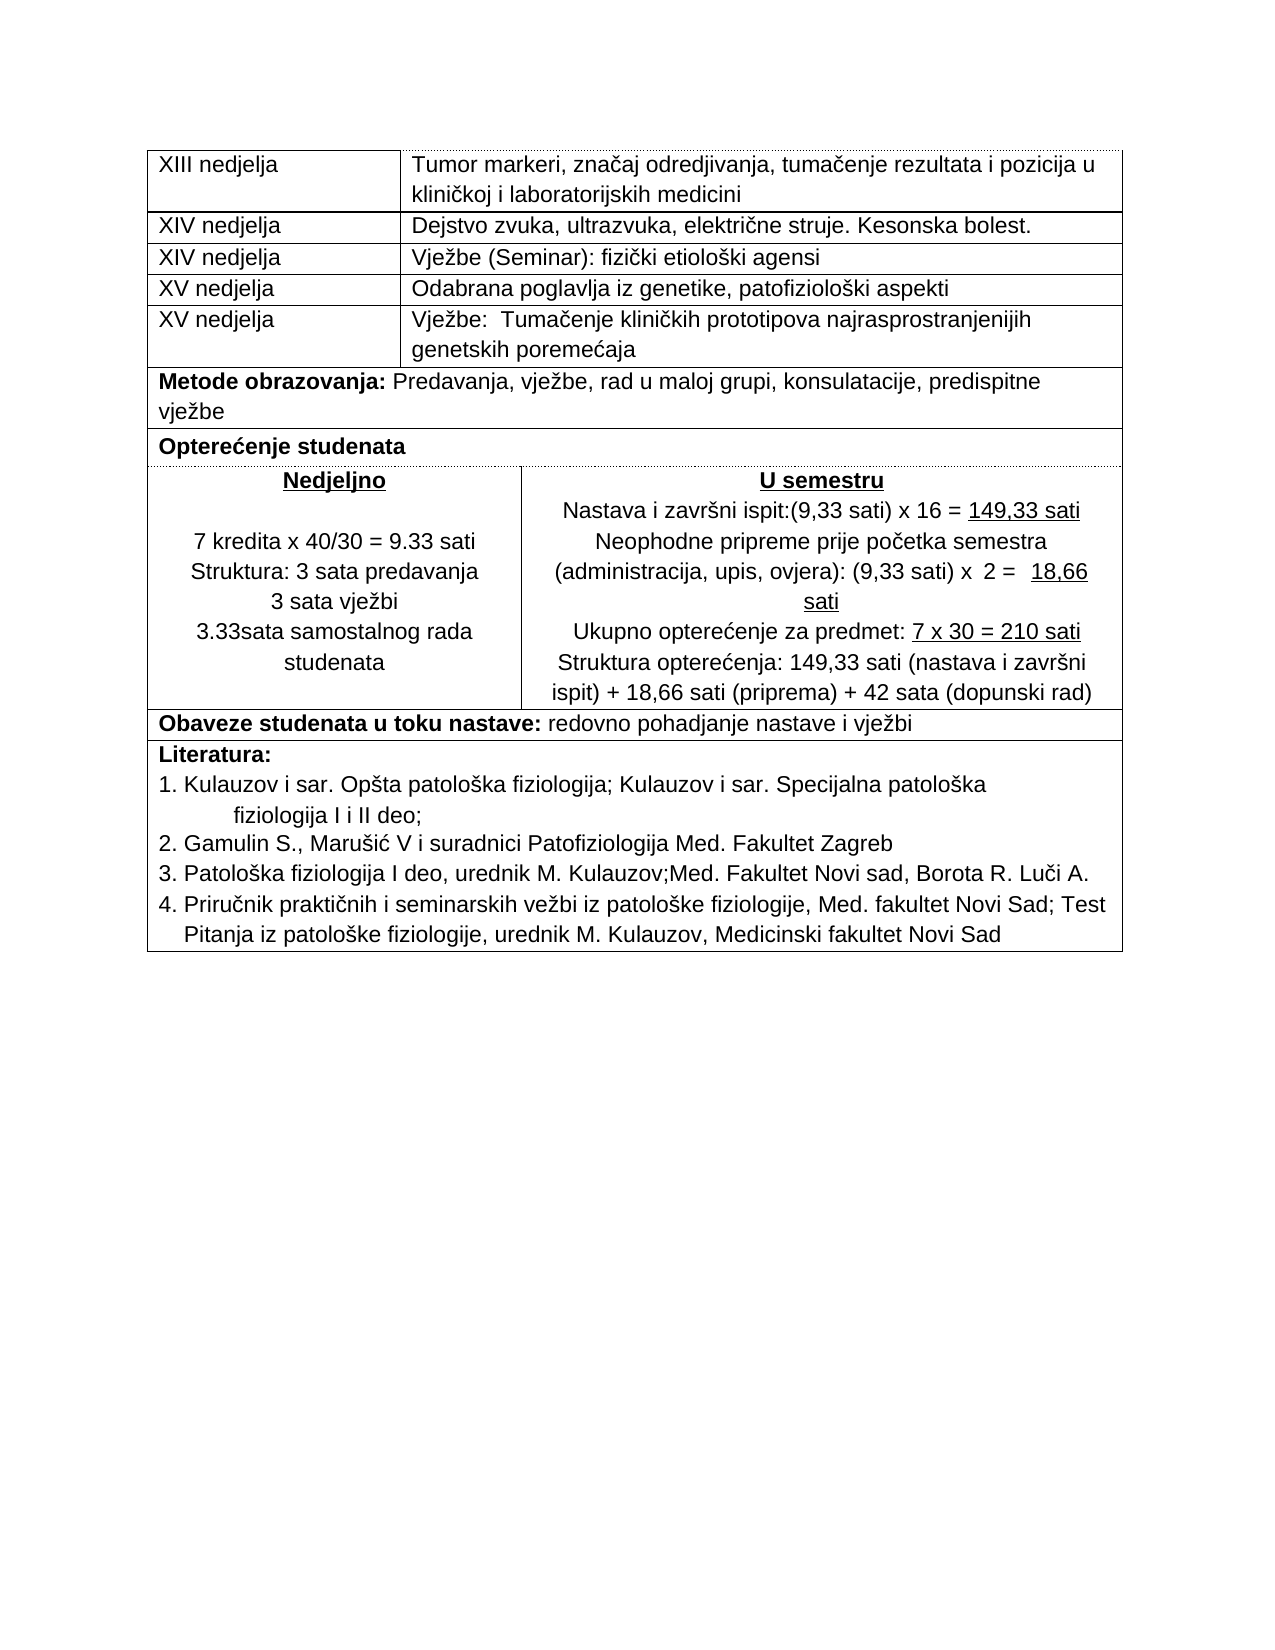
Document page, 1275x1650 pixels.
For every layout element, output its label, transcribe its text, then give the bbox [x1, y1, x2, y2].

table_cell Tumor markeri, značaj odredjivanja, tumačenje rezultata i pozicija u kliničkoj i laboratorijskih medicini [401, 150, 1122, 211]
table_cell Vježbe (Seminar): fizički etiološki agensi [401, 244, 1122, 274]
table_cell XV nedjelja [148, 275, 400, 305]
table_cell Vježbe: Tumačenje kliničkih prototipova najrasprostranjenijih genetskih poremećaja [401, 306, 1122, 367]
table_cell XIV nedjelja [148, 213, 400, 243]
table_cell Metode obrazovanja: Predavanja, vježbe, rad u maloj grupi, konsulatacije, predispitne vježbe [148, 368, 1122, 428]
table_cell XIII nedjelja [148, 151, 400, 211]
table_cell XIV nedjelja [148, 244, 400, 274]
table_cell U semestru Nastava i završni ispit:(9,33 sati) x 16 = 149,33 sati Neophodne pripreme prije početka semestra (administracija, upis, ovjera): (9,33 sati) x 2 = 18,66 sati Ukupno opterećenje za predmet: 7 x 30 = 210 sati Struktura opterećenja: 149,33 sati (nastava i završni ispit) + 18,66 sati (priprema) + 42 sata (dopunski rad) [522, 466, 1122, 709]
table_cell Odabrana poglavlja iz genetike, patofiziološki aspekti [401, 275, 1122, 305]
table_cell Nedjeljno 7 kredita x 40/30 = 9.33 sati Struktura: 3 sata predavanja 3 sata vježbi 3.33sata samostalnog rada studenata [148, 466, 521, 709]
table_cell XV nedjelja [148, 306, 400, 367]
table_cell Literatura: 1. Kulauzov i sar. Opšta patološka fiziologija; Kulauzov i sar. Specijalna patološka fiziologija I i II deo; 2. Gamulin S., Marušić V i suradnici Patofiziologija Med. Fakultet Zagreb 3. Patološka fiziologija I deo, urednik M. Kulauzov;Med. Fakultet Novi sad, Borota R. Luči A. 4. Priručnik praktičnih i seminarskih vežbi iz patološke fiziologije, Med. fakultet Novi Sad; Test Pitanja iz patološke fiziologije, urednik M. Kulauzov, Medicinski fakultet Novi Sad [148, 741, 1122, 951]
table_cell Dejstvo zvuka, ultrazvuka, električne struje. Kesonska bolest. [401, 213, 1122, 243]
table_cell Obaveze studenata u toku nastave: redovno pohadjanje nastave i vježbi [148, 710, 1122, 740]
table_cell Opterećenje studenata [148, 429, 1122, 466]
